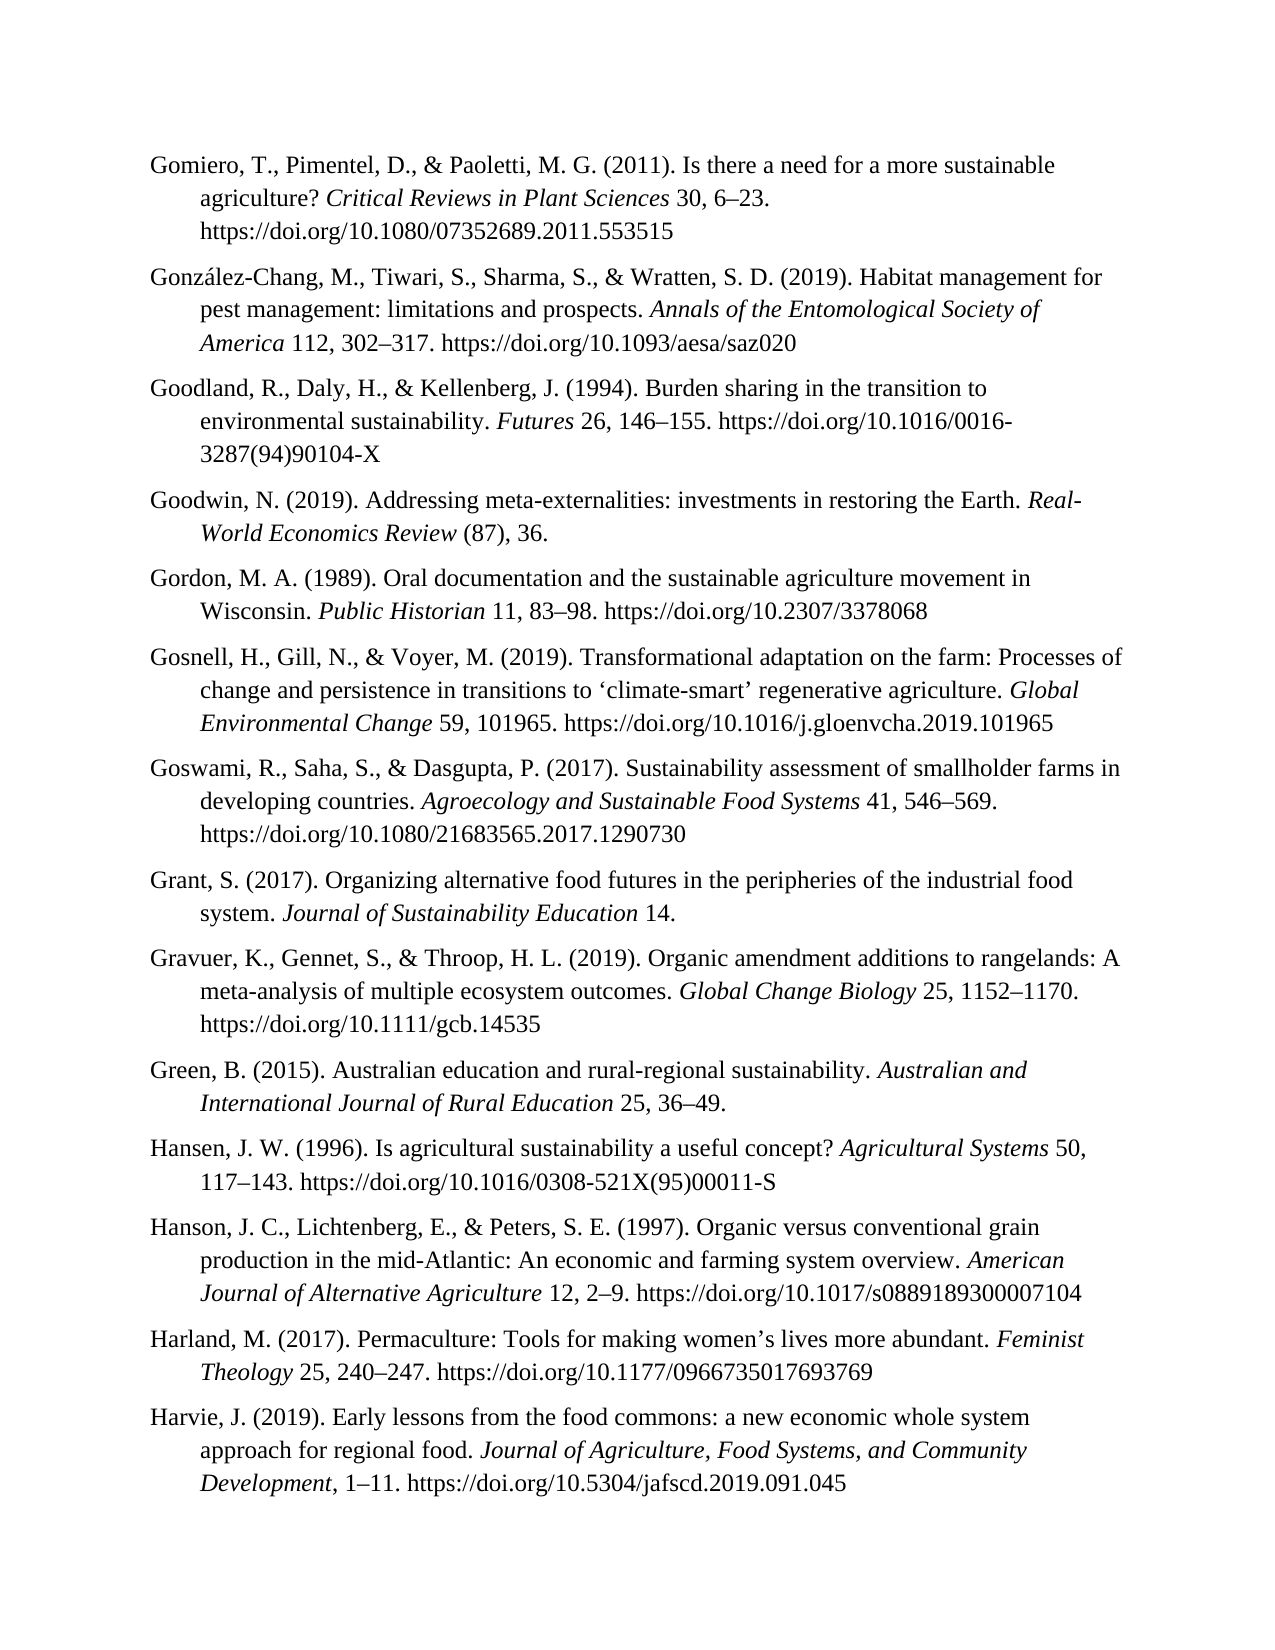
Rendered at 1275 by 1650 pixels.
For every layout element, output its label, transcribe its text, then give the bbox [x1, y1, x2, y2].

text Goswami, R., Saha, S., & Dasgupta, P. (2017). Sustainability assessment of smallholder farms in developing countries. Agroecology and Sustainable Food Systems 41, 546–569. https://doi.org/10.1080/21683565.2017.1290730 [150, 753, 1125, 848]
text Gordon, M. A. (1989). Oral documentation and the sustainable agriculture movement in Wisconsin. Public Historian 11, 83–98. https://doi.org/10.2307/3378068 [150, 563, 1125, 625]
text Gosnell, H., Gill, N., & Voyer, M. (2019). Transformational adaptation on the farm: Processes of change and persistence in transitions to ‘climate-smart’ regenerative agriculture. Global Environmental Change 59, 101965. https://doi.org/10.1016/j.gloenvcha.2019.101965 [150, 642, 1125, 737]
text Goodland, R., Daly, H., & Kellenberg, J. (1994). Burden sharing in the transition to environmental sustainability. Futures 26, 146–155. https://doi.org/10.1016/0016-3287(94)90104-X [150, 373, 1125, 468]
text Gomiero, T., Pimentel, D., & Paoletti, M. G. (2011). Is there a need for a more sustainable agriculture? Critical Reviews in Plant Sciences 30, 6–23. https://doi.org/10.1080/07352689.2011.553515 [150, 150, 1125, 245]
text Harvie, J. (2019). Early lessons from the food commons: a new economic whole system approach for regional food. Journal of Agriculture, Food Systems, and Community Development, 1–11. https://doi.org/10.5304/jafscd.2019.091.045 [150, 1402, 1125, 1497]
text Harland, M. (2017). Permaculture: Tools for making women’s lives more abundant. Feminist Theology 25, 240–247. https://doi.org/10.1177/0966735017693769 [150, 1324, 1125, 1385]
text Gravuer, K., Gennet, S., & Throop, H. L. (2019). Organic amendment additions to rangelands: A meta-analysis of multiple ecosystem outcomes. Global Change Biology 25, 1152–1170. https://doi.org/10.1111/gcb.14535 [150, 943, 1125, 1038]
text González-Chang, M., Tiwari, S., Sharma, S., & Wratten, S. D. (2019). Habitat management for pest management: limitations and prospects. Annals of the Entomological Society of America 112, 302–317. https://doi.org/10.1093/aesa/saz020 [150, 262, 1125, 356]
text Green, B. (2015). Australian education and rural-regional sustainability. Australian and International Journal of Rural Education 25, 36–49. [150, 1055, 1125, 1117]
text Hansen, J. W. (1996). Is agricultural sustainability a useful concept? Agricultural Systems 50, 117–143. https://doi.org/10.1016/0308-521X(95)00011-S [150, 1133, 1125, 1195]
text Grant, S. (2017). Organizing alternative food futures in the peripheries of the industrial food system. Journal of Sustainability Education 14. [150, 865, 1125, 927]
text Hanson, J. C., Lichtenberg, E., & Peters, S. E. (1997). Organic versus conventional grain production in the mid-Atlantic: An economic and farming system overview. American Journal of Alternative Agriculture 12, 2–9. https://doi.org/10.1017/s0889189300007104 [150, 1212, 1125, 1307]
text Goodwin, N. (2019). Addressing meta-externalities: investments in restoring the Earth. Real-World Economics Review (87), 36. [150, 485, 1125, 546]
